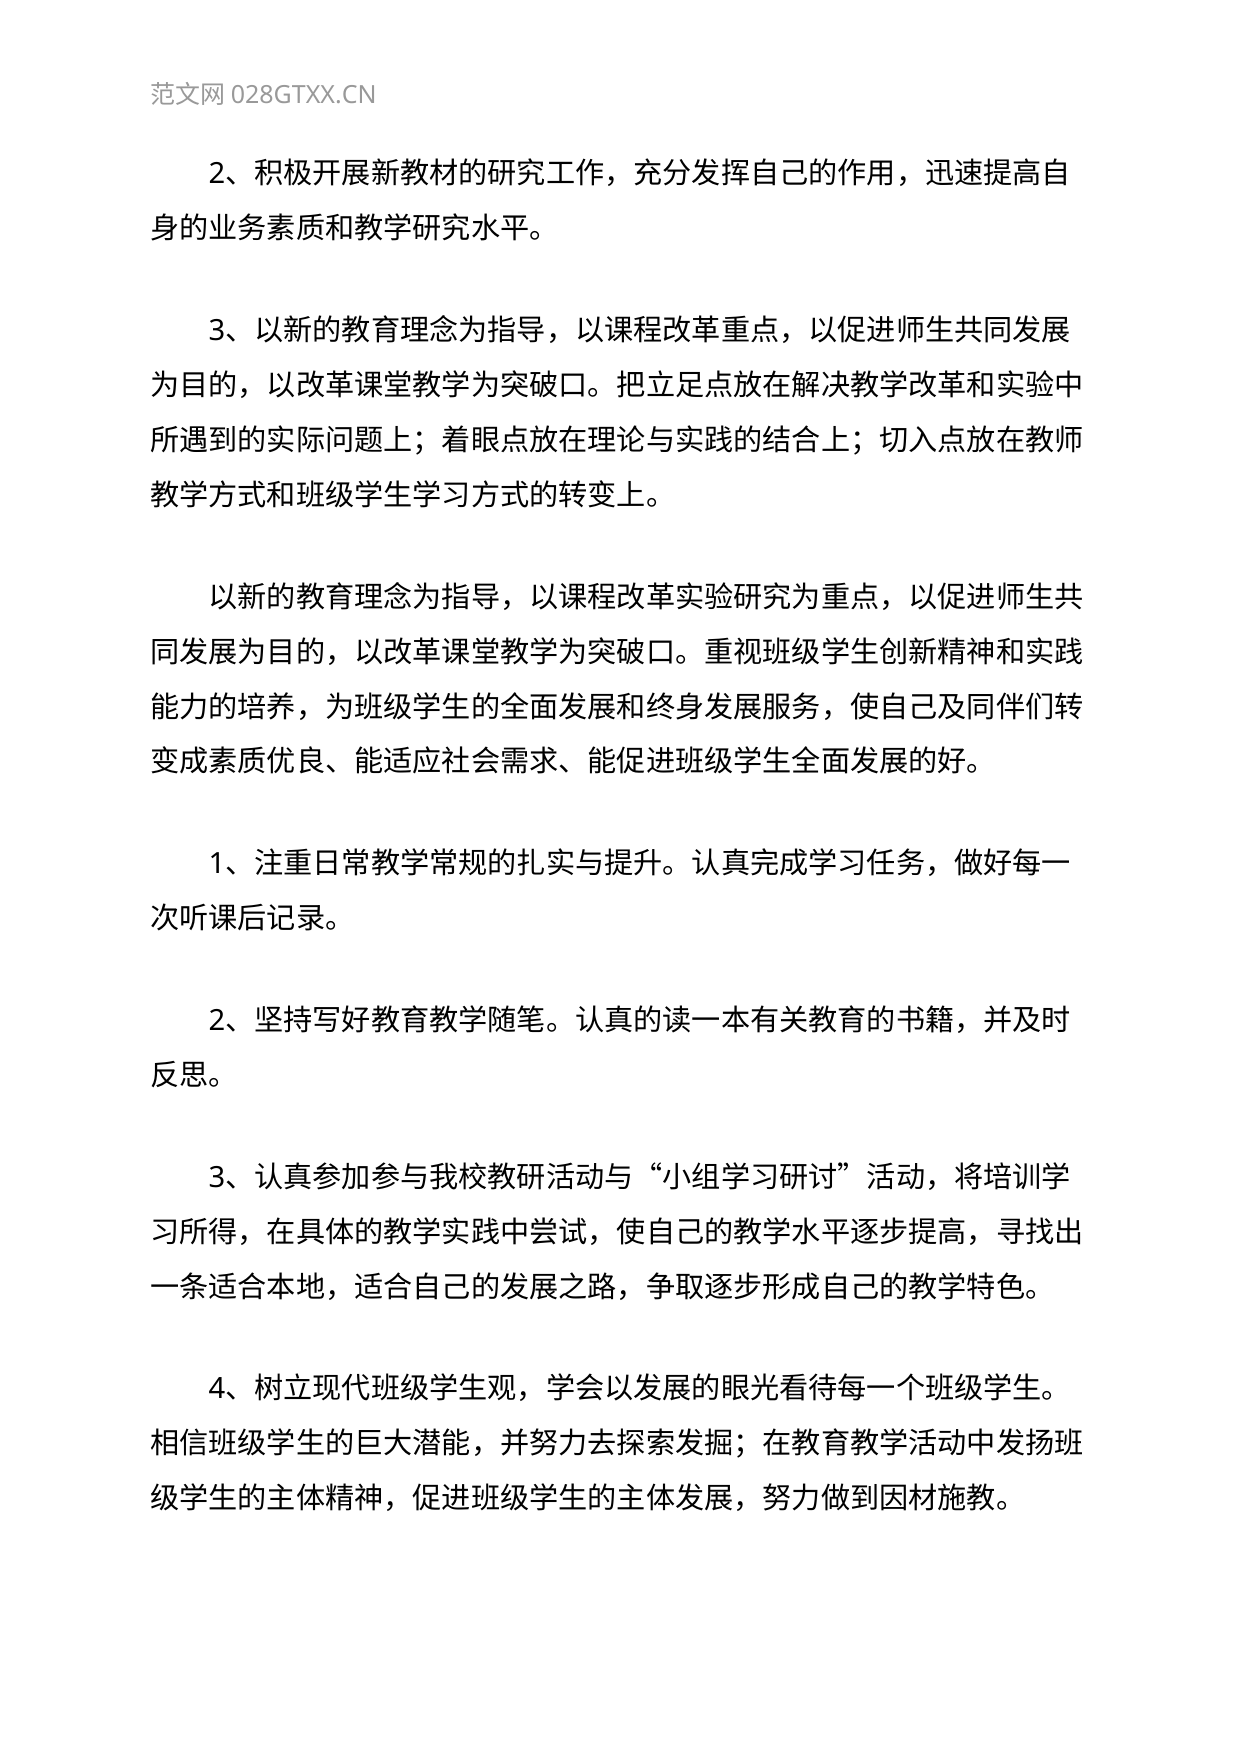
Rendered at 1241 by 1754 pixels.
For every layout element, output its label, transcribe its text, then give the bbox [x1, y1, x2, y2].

text 以新的教育理念为指导，以课程改革实验研究为重点，以促进师生共同发展为目的，以改革课堂教学为突破口。重视班级学生创新精神和实践能力的培养，为班级学生的全面发展和终身发展服务，使自己及同伴们转变成素质优良、能适应社会需求、能促进班级学生全面发展的好。 [150, 573, 1090, 780]
text 2、坚持写好教育教学随笔。认真的读一本有关教育的书籍，并及时反思。 [150, 997, 1090, 1094]
text 4、树立现代班级学生观，学会以发展的眼光看待每一个班级学生。相信班级学生的巨大潜能，并努力去探索发掘；在教育教学活动中发扬班级学生的主体精神，促进班级学生的主体发展，努力做到因材施教。 [150, 1365, 1090, 1517]
text 3、以新的教育理念为指导，以课程改革重点，以促进师生共同发展为目的，以改革课堂教学为突破口。把立足点放在解决教学改革和实验中所遇到的实际问题上；着眼点放在理论与实践的结合上；切入点放在教师教学方式和班级学生学习方式的转变上。 [150, 307, 1090, 514]
text 2、积极开展新教材的研究工作，充分发挥自己的作用，迅速提高自身的业务素质和教学研究水平。 [150, 150, 1090, 247]
text 3、认真参加参与我校教研活动与“小组学习研讨”活动，将培训学习所得，在具体的教学实践中尝试，使自己的教学水平逐步提高，寻找出一条适合本地，适合自己的发展之路，争取逐步形成自己的教学特色。 [150, 1153, 1090, 1306]
text 1、注重日常教学常规的扎实与提升。认真完成学习任务，做好每一次听课后记录。 [150, 840, 1090, 937]
